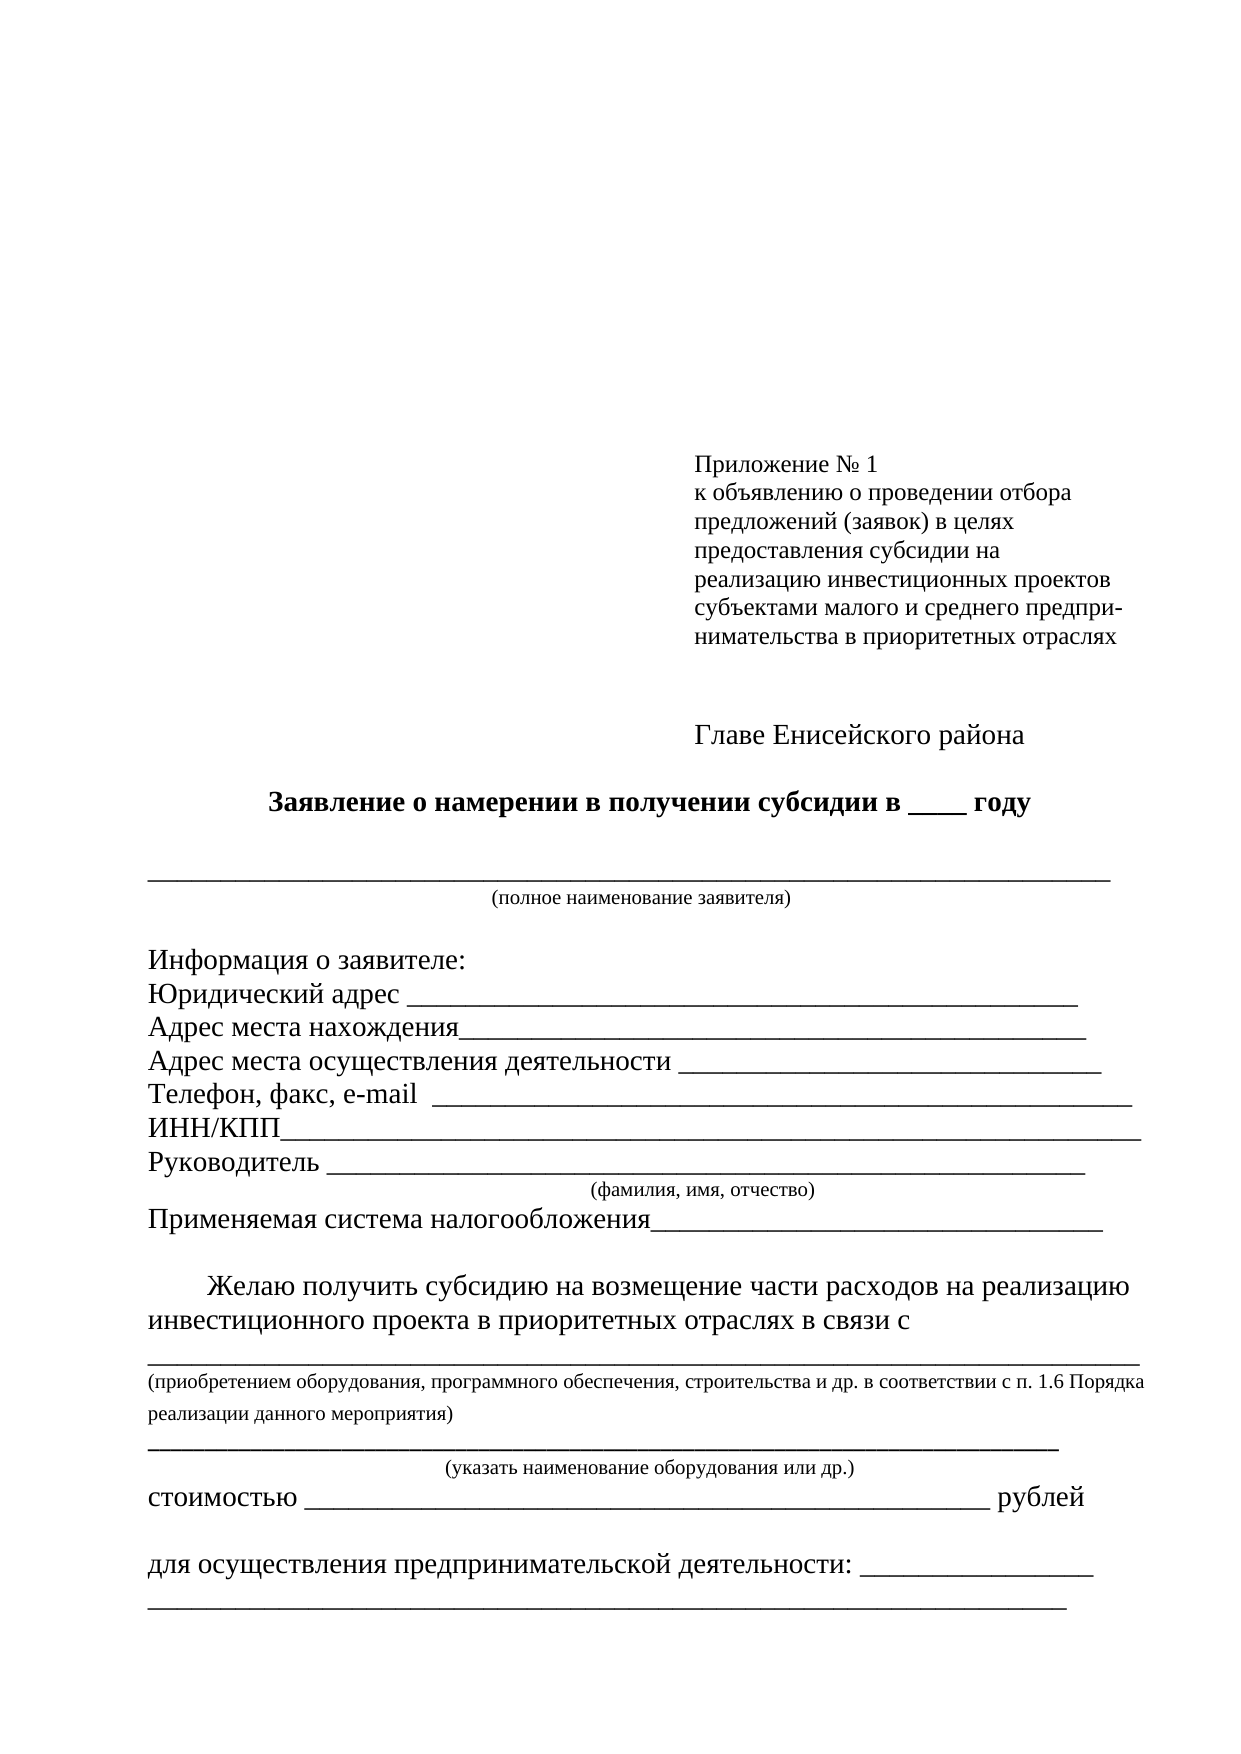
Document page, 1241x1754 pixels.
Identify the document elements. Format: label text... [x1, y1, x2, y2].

text (полное наименование заявителя) [148, 885, 1152, 909]
text Информация о заявителе: [148, 942, 1152, 976]
text Руководитель ____________________________________________________ [148, 1144, 1152, 1177]
text стоимостью _______________________________________________ рублей [148, 1479, 1152, 1512]
text реализацию инвестиционных проектов [148, 564, 1152, 592]
text для осуществления предпринимательской деятельности: ________________ [148, 1546, 1152, 1579]
text ИНН/КПП___________________________________________________________ [148, 1110, 1152, 1144]
text субъектами малого и среднего предпри- [148, 592, 1152, 621]
text предоставления субсидии на [148, 535, 1152, 564]
text Телефон, факс, e-mail ________________________________________________ [148, 1077, 1152, 1110]
text (указать наименование оборудования или др.) [148, 1454, 1152, 1479]
text Юридический адрес ______________________________________________ [148, 976, 1152, 1009]
text __________________________________________________________________ [148, 851, 1152, 885]
text (фамилия, имя, отчество) [148, 1177, 1152, 1201]
text Желаю получить субсидию на возмещение части расходов на реализацию инвестиционного проекта в приоритетных отраслях в связи с ____________________________________________________________________ (приобретением оборудования, программного обеспечения, строительства и др. в соответствии с п. 1.6 Порядка реализации данного мероприятия) ________________________________________________________________________________ [148, 1268, 1152, 1454]
text нимательства в приоритетных отраслях [148, 621, 1152, 650]
text Применяемая система налогообложения_______________________________ [148, 1201, 1152, 1235]
text Адрес места нахождения___________________________________________ [148, 1009, 1152, 1043]
text Заявление о намерении в получении субсидии в ____ году [148, 784, 1152, 818]
text Приложение № 1 [148, 449, 1152, 477]
text Главе Енисейского района [694, 717, 1152, 751]
text _______________________________________________________________ [148, 1579, 1152, 1613]
text Адрес места осуществления деятельности _____________________________ [148, 1043, 1152, 1077]
text к объявлению о проведении отбора [148, 477, 1152, 506]
text предложений (заявок) в целях [148, 506, 1152, 535]
